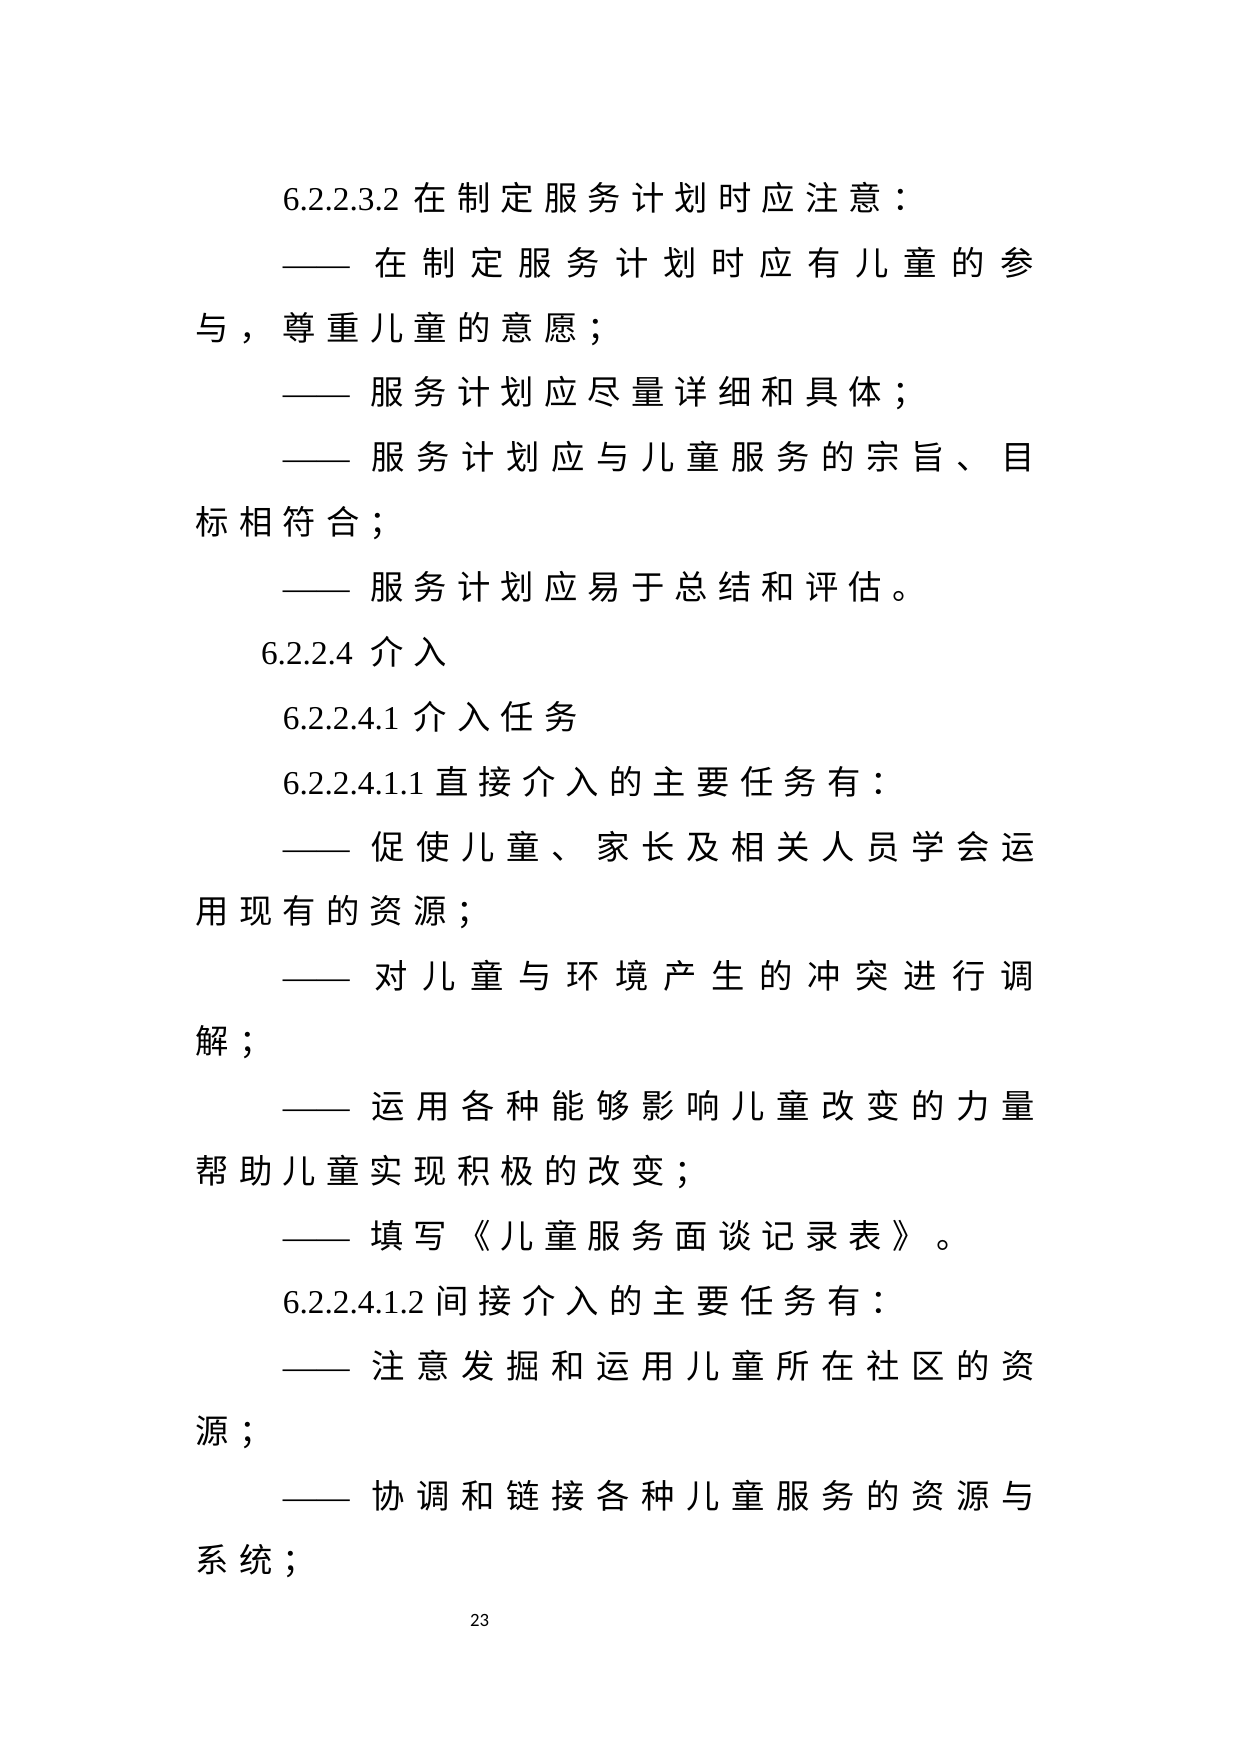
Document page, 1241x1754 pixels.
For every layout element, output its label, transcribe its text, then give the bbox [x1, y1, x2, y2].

text ——服务计划应与儿童服务的宗旨、目标相符合； [196, 423, 1044, 552]
text ——服务计划应尽量详细和具体； [196, 358, 1044, 423]
text ——填写《儿童服务面谈记录表》。 [196, 1201, 1044, 1266]
text 6.2.2.4.1 介入任务 [196, 682, 1044, 747]
text 6.2.2.4.1.2 间接介入的主要任务有： [196, 1266, 1044, 1331]
text 6.2.2.3.2 在制定服务计划时应注意： [196, 163, 1044, 228]
text ——促使儿童、家长及相关人员学会运用现有的资源； [196, 812, 1044, 942]
text ——运用各种能够影响儿童改变的力量帮助儿童实现积极的改变； [196, 1072, 1044, 1201]
text 6.2.2.4.1.1 直接介入的主要任务有： [196, 747, 1044, 812]
text ——协调和链接各种儿童服务的资源与系统； [196, 1461, 1044, 1591]
text ——在制定服务计划时应有儿童的参与，尊重儿童的意愿； [196, 228, 1044, 358]
text ——服务计划应易于总结和评估。 [196, 552, 1044, 617]
subtitle 6.2.2.4 介入 [196, 617, 1044, 682]
text ——对儿童与环境产生的冲突进行调解； [196, 942, 1044, 1072]
text ——注意发掘和运用儿童所在社区的资源； [196, 1331, 1044, 1461]
